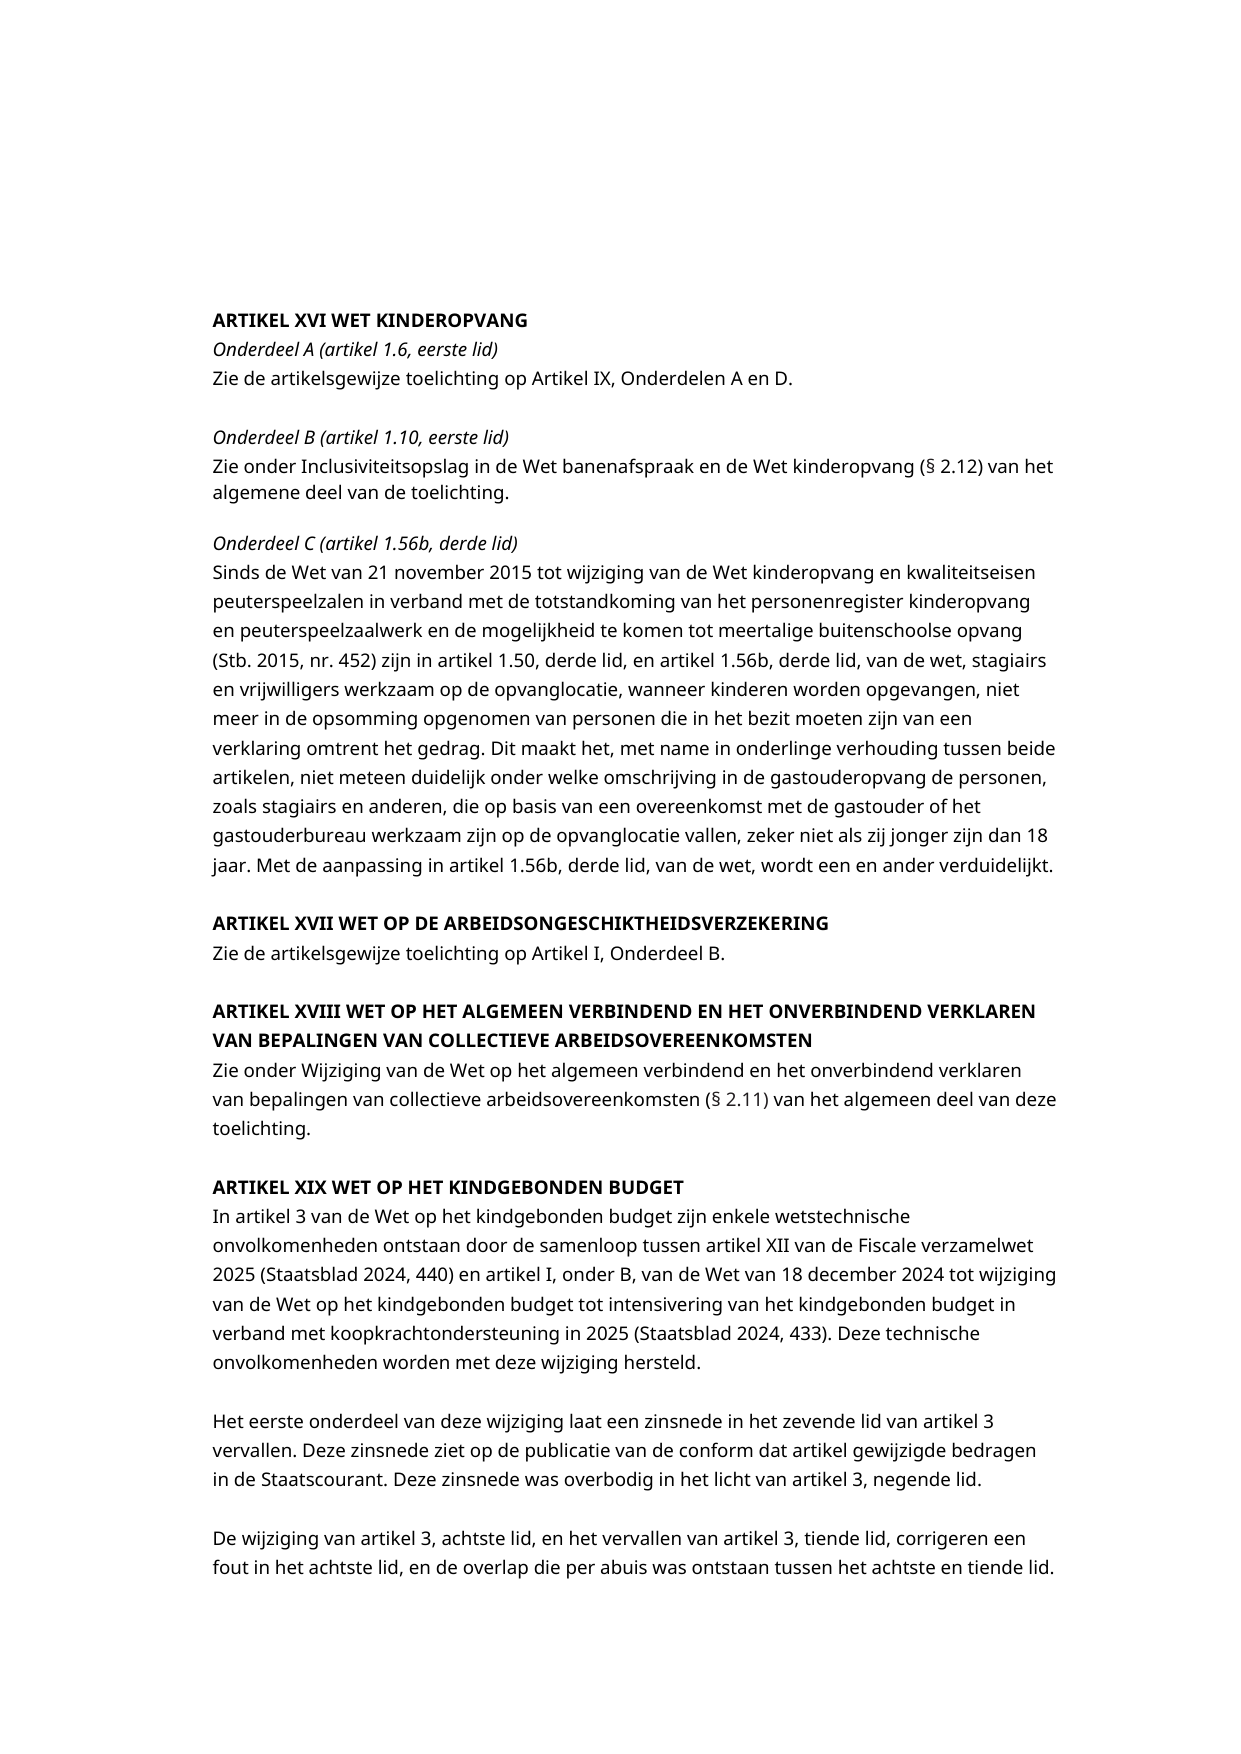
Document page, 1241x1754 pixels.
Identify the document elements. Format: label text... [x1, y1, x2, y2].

text ARTIKEL XVII WET OP DE ARBEIDSONGESCHIKTHEIDSVERZEKERING [212, 911, 1057, 936]
text Onderdeel B (artikel 1.10, eerste lid) [212, 424, 1057, 450]
text Zie onder Wijziging van de Wet op het algemeen verbindend en het onverbindend verklaren van bepalingen van collectieve arbeidsovereenkomsten (§ 2.11) van het algemeen deel van deze toelichting. [212, 1057, 1057, 1141]
text ARTIKEL XIX WET OP HET KINDGEBONDEN BUDGET [212, 1174, 1057, 1199]
text ARTIKEL XVI WET KINDEROPVANG [212, 307, 1057, 333]
text Zie de artikelsgewijze toelichting op Artikel IX, Onderdelen A en D. [212, 366, 1057, 391]
text Onderdeel C (artikel 1.56b, derde lid) [212, 530, 1057, 556]
list Zie onder Inclusiviteitsopslag in de Wet banenafspraak en de Wet kinderopvang (§ 2.12) van het algemene deel van de toelichting. [212, 453, 1057, 504]
text ARTIKEL XVIII WET OP HET ALGEMEEN VERBINDEND EN HET ONVERBINDEND VERKLAREN VAN BEPALINGEN VAN COLLECTIEVE ARBEIDSOVEREENKOMSTEN [212, 998, 1057, 1053]
text Het eerste onderdeel van deze wijziging laat een zinsnede in het zevende lid van artikel 3 vervallen. Deze zinsnede ziet op de publicatie van de conform dat artikel gewijzigde bedragen in de Staatscourant. Deze zinsnede was overbodig in het licht van artikel 3, negende lid. [212, 1408, 1057, 1492]
text Zie de artikelsgewijze toelichting op Artikel I, Onderdeel B. [212, 940, 1057, 965]
text In artikel 3 van de Wet op het kindgebonden budget zijn enkele wetstechnische onvolkomenheden ontstaan door de samenloop tussen artikel XII van de Fiscale verzamelwet 2025 (Staatsblad 2024, 440) en artikel I, onder B, van de Wet van 18 december 2024 tot wijziging van de Wet op het kindgebonden budget tot intensivering van het kindgebonden budget in verband met koopkrachtondersteuning in 2025 (Staatsblad 2024, 433). Deze technische onvolkomenheden worden met deze wijziging hersteld. [212, 1203, 1057, 1375]
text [212, 1525, 1057, 1580]
text Sinds de Wet van 21 november 2015 tot wijziging van de Wet kinderopvang en kwaliteitseisen peuterspeelzalen in verband met de totstandkoming van het personenregister kinderopvang en peuterspeelzaalwerk en de mogelijkheid te komen tot meertalige buitenschoolse opvang (Stb. 2015, nr. 452) zijn in artikel 1.50, derde lid, en artikel 1.56b, derde lid, van de wet, stagiairs en vrijwilligers werkzaam op de opvanglocatie, wanneer kinderen worden opgevangen, niet meer in de opsomming opgenomen van personen die in het bezit moeten zijn van een verklaring omtrent het gedrag. Dit maakt het, met name in onderlinge verhouding tussen beide artikelen, niet meteen duidelijk onder welke omschrijving in de gastouderopvang de personen, zoals stagiairs en anderen, die op basis van een overeenkomst met de gastouder of het gastouderbureau werkzaam zijn op de opvanglocatie vallen, zeker niet als zij jonger zijn dan 18 jaar. Met de aanpassing in artikel 1.56b, derde lid, van de wet, wordt een en ander verduidelijkt. [212, 559, 1057, 877]
text Onderdeel A (artikel 1.6, eerste lid) [212, 336, 1057, 362]
